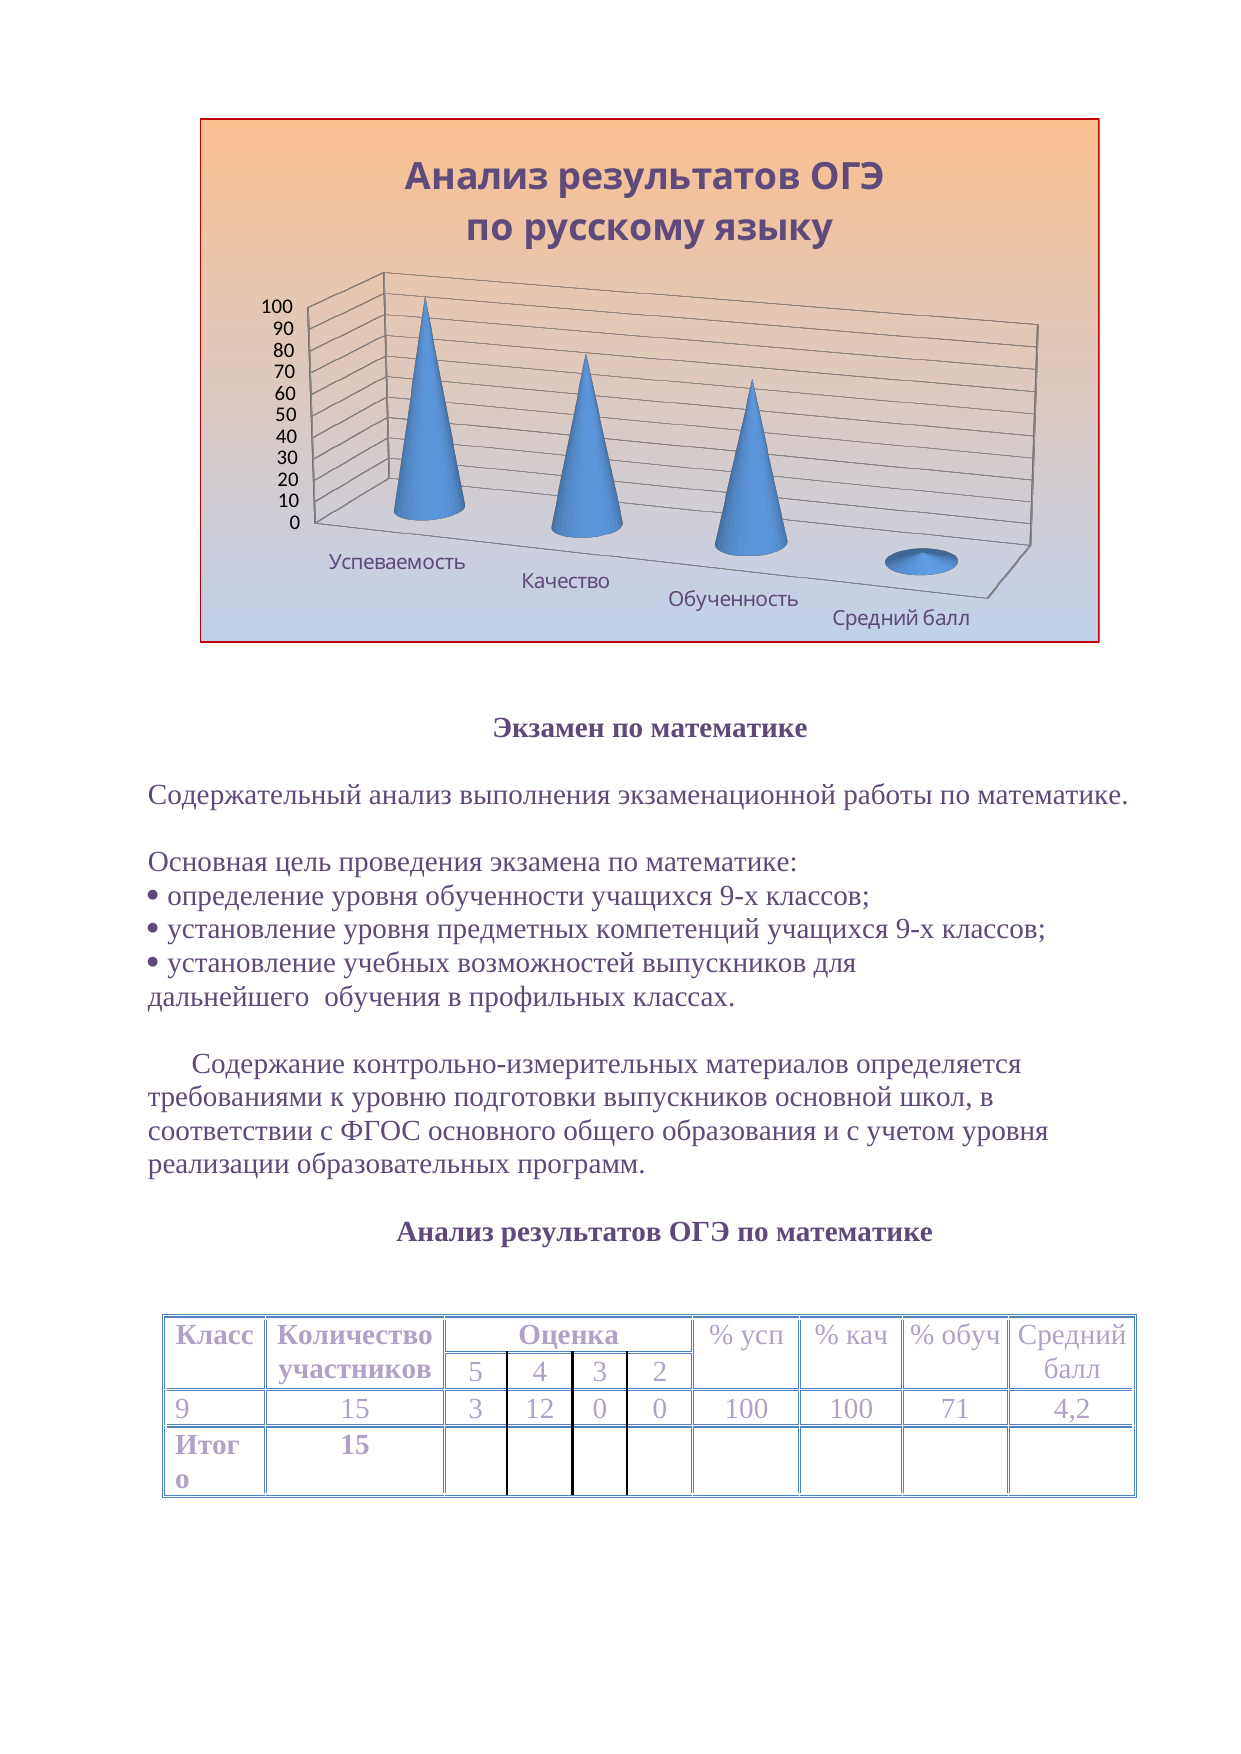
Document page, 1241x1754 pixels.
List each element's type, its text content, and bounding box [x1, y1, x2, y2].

table_cell 71 [904, 1391, 1007, 1424]
table_cell [902, 1427, 1008, 1494]
text Анализ результатов ОГЭ по математике [148, 1214, 1152, 1247]
table_cell 100 [801, 1391, 901, 1424]
table_cell 4 [508, 1354, 571, 1388]
table_header Оценка [444, 1315, 693, 1351]
table_header Класс [164, 1315, 266, 1388]
table_cell 100 [694, 1391, 798, 1424]
table_cell 9 [165, 1388, 264, 1424]
table_cell 5 [446, 1354, 506, 1388]
table_header % усп [693, 1315, 800, 1388]
table_cell [800, 1428, 902, 1494]
table_cell 15 [267, 1391, 443, 1424]
table_cell 15 [266, 1428, 444, 1494]
table_cell 0 [628, 1391, 691, 1424]
table_cell [444, 1427, 506, 1494]
table_cell 4,2 [1010, 1388, 1134, 1424]
text Содержание контрольно-измерительных материалов определяется требованиями к уровню подготовки выпускников основной школ, в соответствии с ФГОС основного общего образования и с учетом уровня реализации образовательных программ. [148, 1046, 1152, 1180]
table_cell [508, 1428, 571, 1494]
table_header % кач [800, 1318, 902, 1388]
table_cell 0 [574, 1391, 626, 1424]
table_header % обуч [902, 1317, 1008, 1388]
table_cell 2 [628, 1354, 691, 1388]
table_header Количество участников [266, 1318, 444, 1388]
table_cell 3 [446, 1391, 506, 1424]
table_cell [574, 1428, 626, 1494]
table_cell [693, 1424, 800, 1494]
text установление учебных возможностей выпускников для [148, 945, 1152, 979]
text Экзамен по математике [148, 710, 1152, 744]
text установление уровня предметных компетенций учащихся 9-х классов; [148, 912, 1152, 945]
table_cell 3 [574, 1354, 626, 1388]
table_cell [628, 1424, 693, 1494]
text определение уровня обученности учащихся 9-х классов; [148, 878, 1152, 912]
text Содержательный анализ выполнения экзаменационной работы по математике. [148, 777, 1152, 811]
text Основная цель проведения экзамена по математике: [148, 844, 1152, 878]
table_cell 12 [508, 1391, 571, 1424]
text дальнейшегообучения в профильных классах. [148, 979, 1152, 1012]
table_cell Итого [164, 1424, 266, 1494]
table_header Средний балл [1008, 1317, 1134, 1388]
table_cell [1008, 1424, 1136, 1494]
